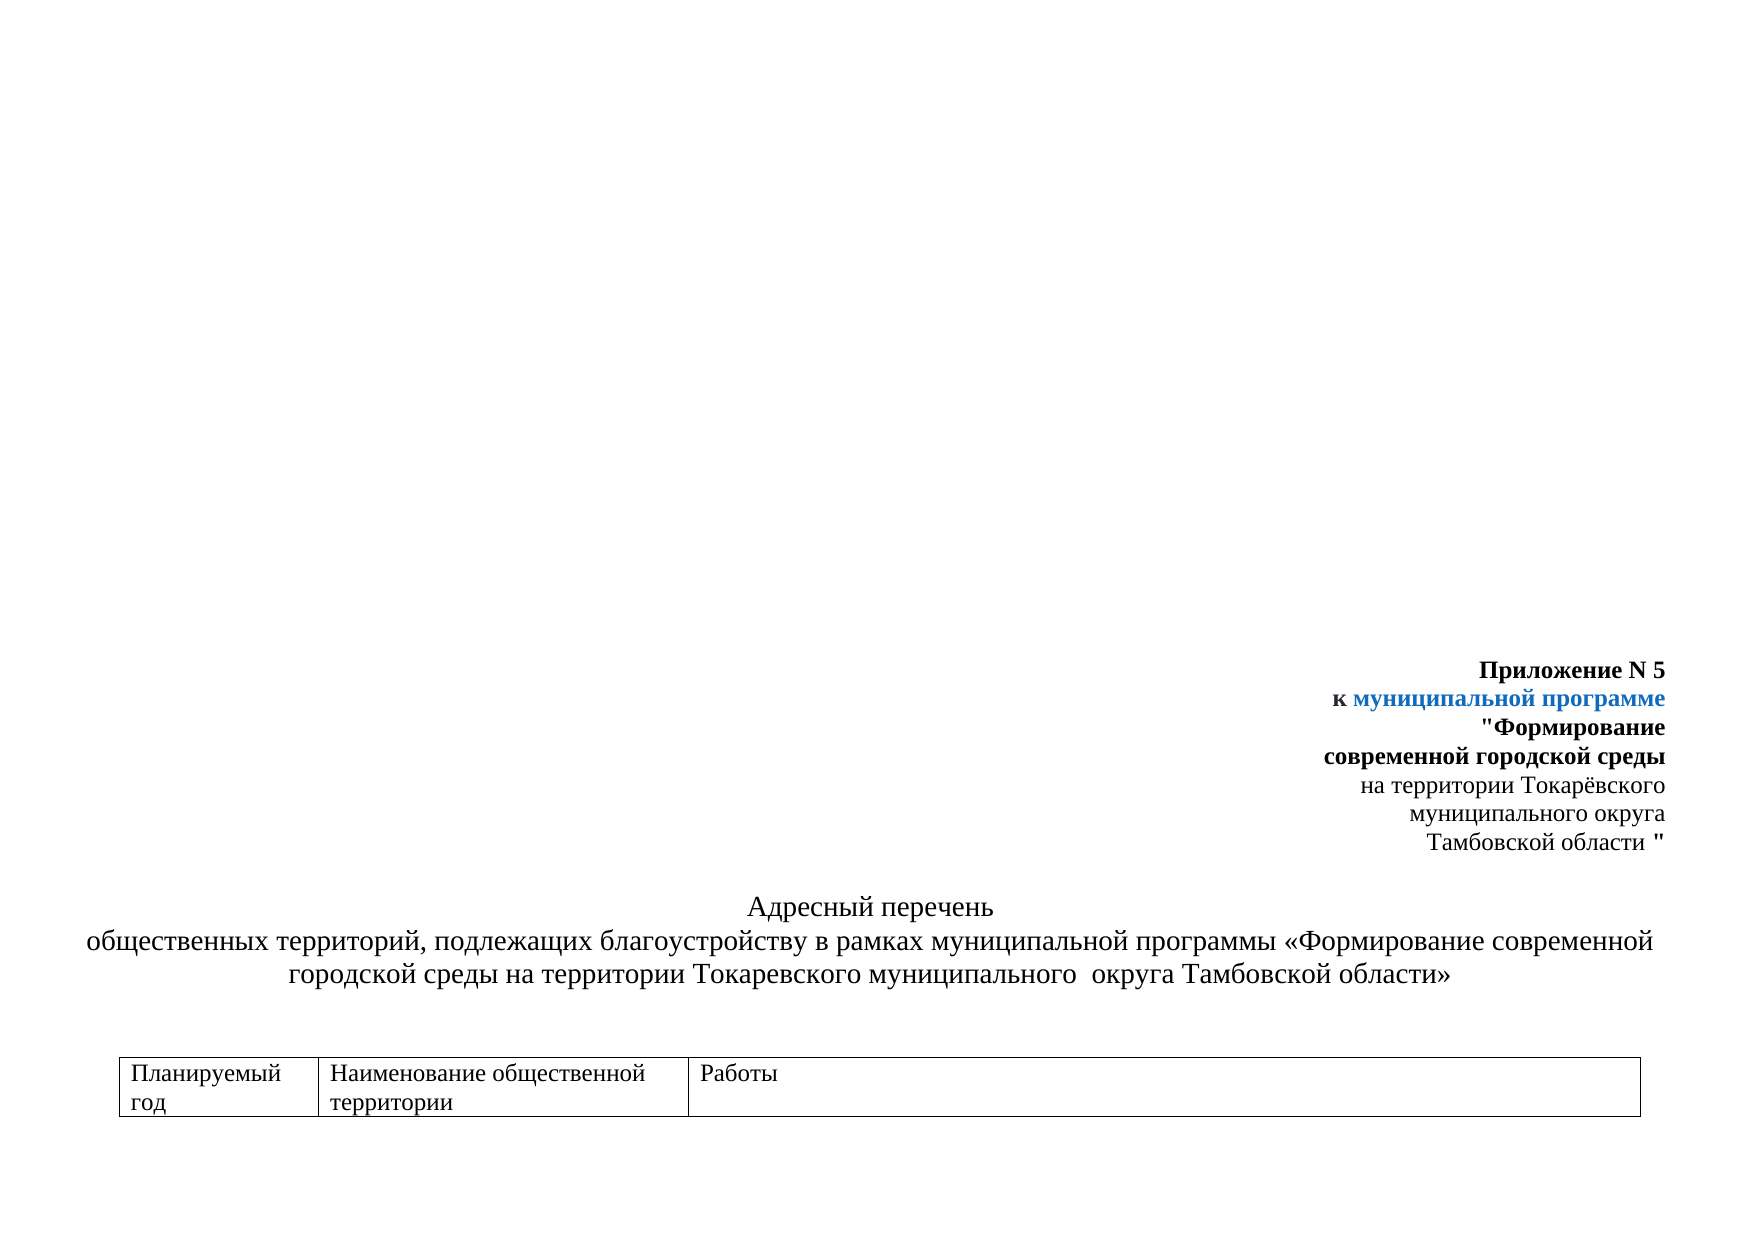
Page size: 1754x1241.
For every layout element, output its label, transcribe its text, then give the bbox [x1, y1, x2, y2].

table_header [319, 1058, 688, 1116]
text Тамбовской области " [75, 827, 1665, 856]
text муниципального округа [75, 798, 1665, 827]
text Адресный перечень [75, 889, 1665, 923]
text Приложение N 5 к муниципальной программе "Формирование современной городской среды на территории Токарёвского [75, 655, 1665, 798]
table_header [120, 1058, 318, 1116]
text общественных территорий, подлежащих благоустройству в рамках муниципальной программы «Формирование современной городской среды на территории Токаревского муниципального округа Тамбовской области» [75, 923, 1665, 990]
table_header Работы [689, 1058, 1640, 1116]
